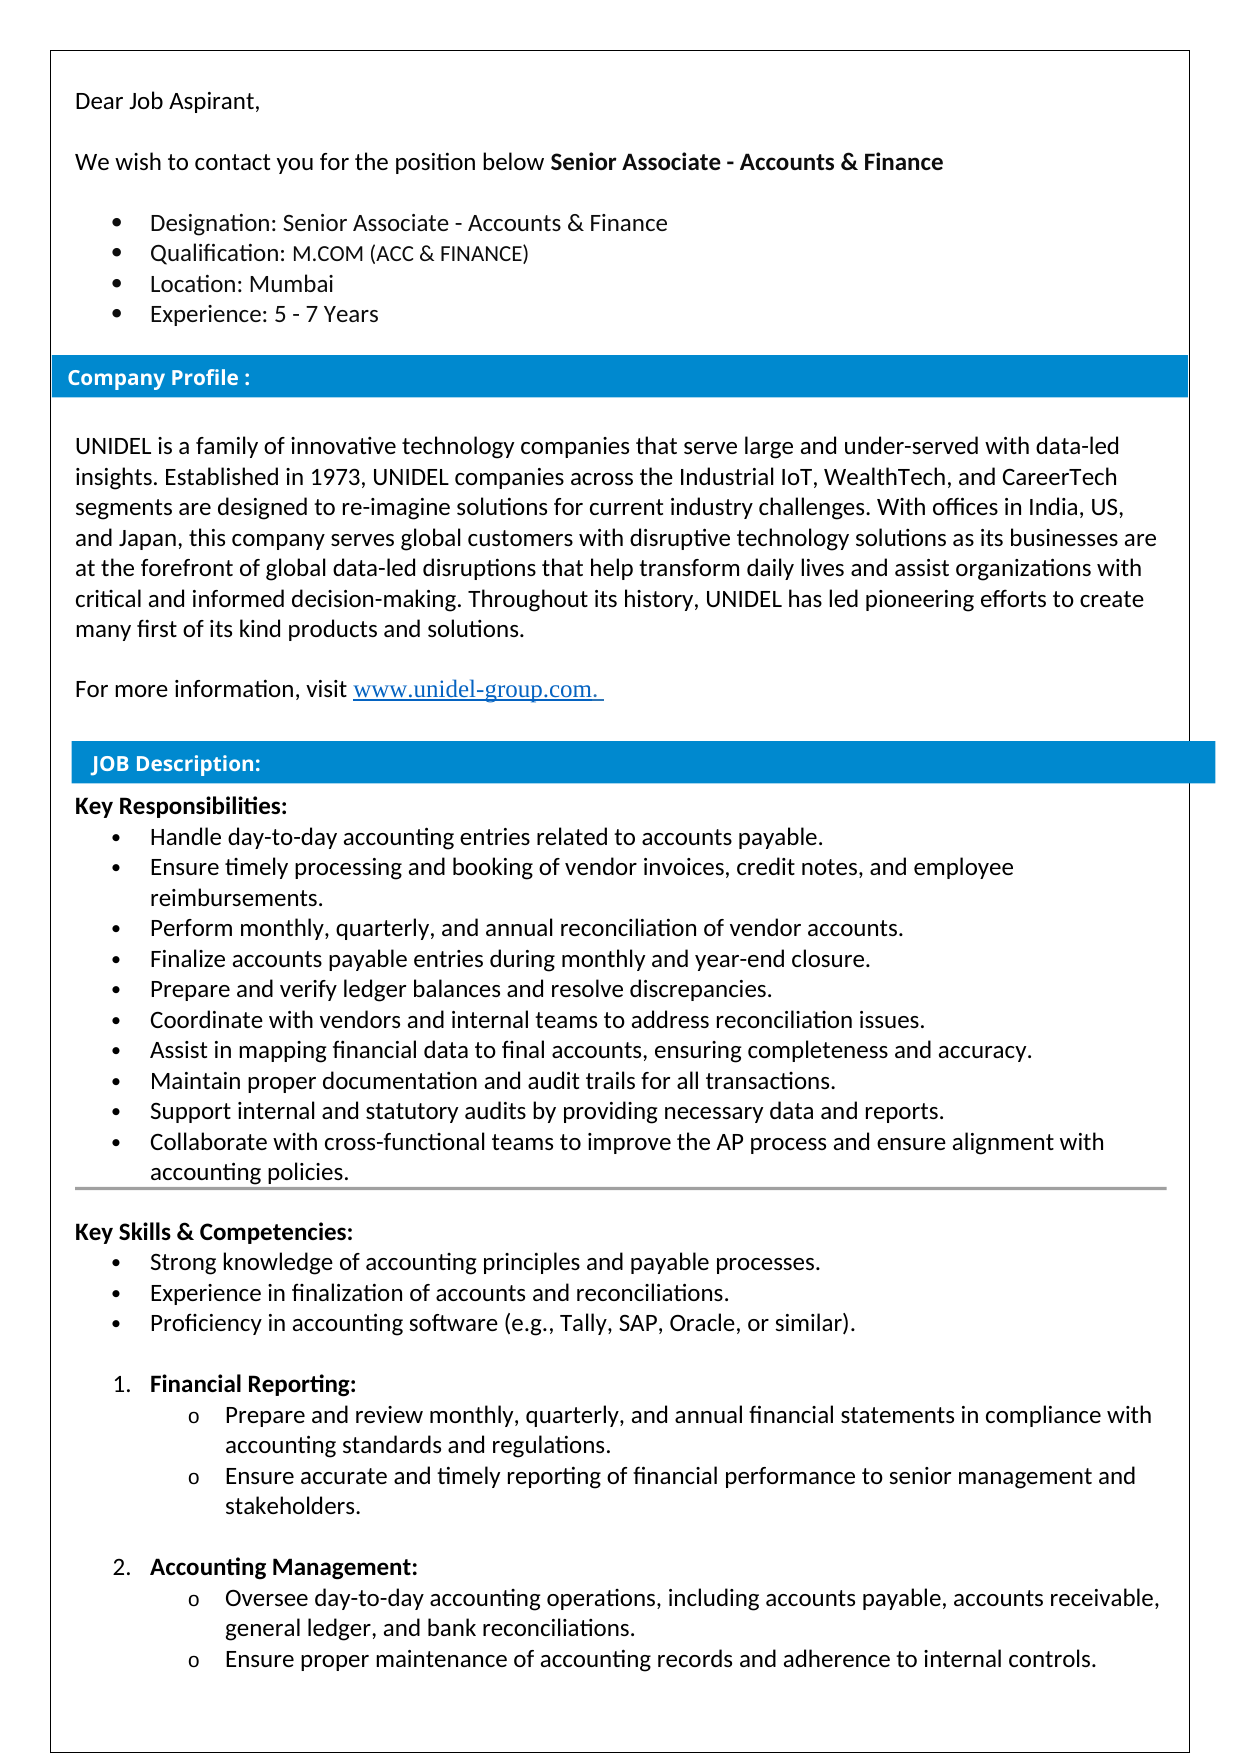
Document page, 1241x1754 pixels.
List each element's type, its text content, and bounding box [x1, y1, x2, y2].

list Support internal and statutory audits by providing necessary data and reports. [112, 1095, 1167, 1126]
list Strong knowledge of accounting principles and payable processes. [112, 1246, 1167, 1277]
list Location: Mumbai [112, 268, 1167, 298]
list Collaborate with cross-functional teams to improve the AP process and ensure alignment with accounting policies. [112, 1126, 1167, 1186]
list Ensure accurate and timely reporting of financial performance to senior management and stakeholders. [187, 1460, 1167, 1521]
text UNIDEL is a family of innovative technology companies that serve large and under-served with data-led insights. Established in 1973, UNIDEL companies across the Industrial IoT, WealthTech, and CareerTech segments are designed to re-imagine solutions for current industry challenges. With offices in India, US, and Japan, this company serves global customers with disruptive technology solutions as its businesses are at the forefront of global data-led disruptions that help transform daily lives and assist organizations with critical and informed decision-making. Throughout its history, UNIDEL has led pioneering efforts to create many first of its kind products and solutions. [75, 431, 1167, 644]
list Prepare and review monthly, quarterly, and annual financial statements in compliance with accounting standards and regulations. [187, 1399, 1167, 1460]
list Financial Reporting: [112, 1368, 1167, 1399]
list Perform monthly, quarterly, and annual reconciliation of vendor accounts. [112, 912, 1167, 943]
list Experience: 5 - 7 Years [112, 298, 1167, 329]
list Coordinate with vendors and internal teams to address reconciliation issues. [112, 1004, 1167, 1034]
list Assist in mapping financial data to final accounts, ensuring completeness and accuracy. [112, 1034, 1167, 1065]
list Ensure proper maintenance of accounting records and adherence to internal controls. [187, 1643, 1167, 1673]
text For more information, visit www.unidel-group.com. [75, 673, 1167, 704]
text Key Responsibilities: [75, 790, 1167, 821]
list Qualification: M.COM (ACC & FINANCE) [112, 237, 1167, 268]
list Designation: Senior Associate - Accounts & Finance [112, 207, 1167, 237]
list Accounting Management: [112, 1551, 1167, 1582]
list Proficiency in accounting software (e.g., Tally, SAP, Oracle, or similar). [112, 1307, 1167, 1338]
text We wish to contact you for the position below Senior Associate - Accounts & Finance [75, 146, 1167, 176]
list Finalize accounts payable entries during monthly and year-end closure. [112, 943, 1167, 973]
list Maintain proper documentation and audit trails for all transactions. [112, 1065, 1167, 1095]
list Oversee day-to-day accounting operations, including accounts payable, accounts receivable, general ledger, and bank reconciliations. [187, 1582, 1167, 1643]
list Ensure timely processing and booking of vendor invoices, credit notes, and employee reimbursements. [112, 851, 1167, 912]
text Dear Job Aspirant, [75, 85, 1167, 115]
text Key Skills & Competencies: [75, 1216, 1167, 1246]
list Experience in finalization of accounts and reconciliations. [112, 1277, 1167, 1307]
list Handle day-to-day accounting entries related to accounts payable. [112, 821, 1167, 851]
list Prepare and verify ledger balances and resolve discrepancies. [112, 973, 1167, 1004]
